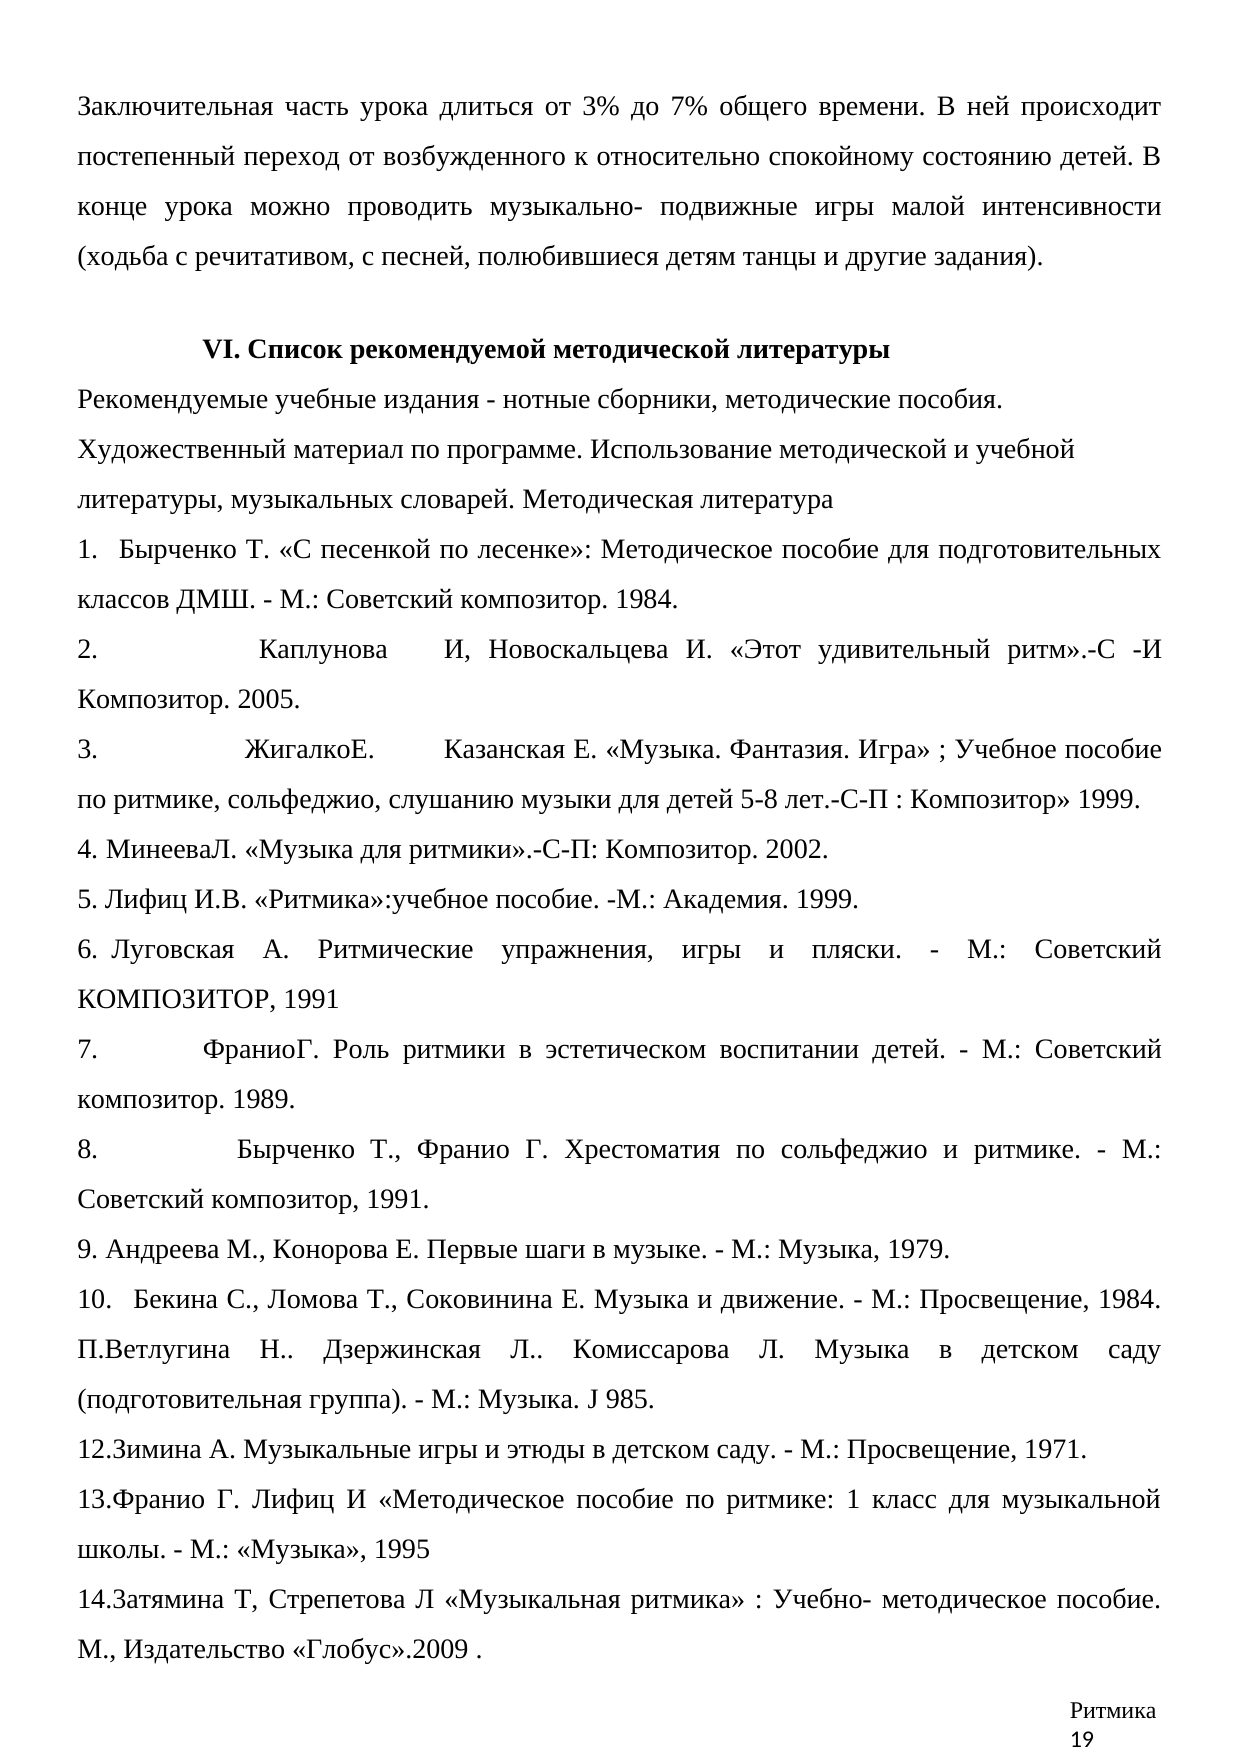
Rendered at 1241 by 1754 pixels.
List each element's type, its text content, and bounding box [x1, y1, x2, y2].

list Франио Г. Роль ритмики в эстетическом воспитании детей. - М.: Советский композитор. 1989. [77, 1019, 1163, 1119]
text 13.Франио Г. Лифиц И «Методическое пособие по ритмике: 1 класс для музыкальной школы. - М.: «Музыка», 1995 [77, 1469, 1163, 1569]
list Андреева М., Конорова Е. Первые шаги в музыке. - М.: Музыка, 1979. [77, 1219, 1165, 1269]
list ЖигалкоЕ. Казанская Е. «Музыка. Фантазия. Игра» ; Учебное пособие по ритмике, сольфеджио, слушанию музыки для детей 5-8 лет.-С-П : Композитор» 1999. [77, 719, 1163, 819]
text VI. Список рекомендуемой методической литературы [202, 319, 1165, 369]
text Заключительная часть урока длиться от 3% до 7% общего времени. В ней происходит постепенный переход от возбужденного к относительно спокойному состоянию детей. В конце урока можно проводить музыкально- подвижные игры малой интенсивности (ходьба с речитативом, с песней, полюбившиеся детям танцы и другие задания). [77, 75, 1163, 275]
list Каплунова И, Новоскальцева И. «Этот удивительный ритм».-С -И Композитор. 2005. [77, 619, 1163, 719]
text 12.Зимина А. Музыкальные игры и этюды в детском саду. - М.: Просвещение, 1971. [77, 1419, 1163, 1469]
list Бырченко Т., Франио Г. Хрестоматия по сольфеджио и ритмике. - М.: Советский композитор, 1991. [77, 1119, 1163, 1219]
list Лифиц И.В. «Ритмика»:учебное пособие. -М.: Академия. 1999. [77, 869, 1165, 919]
text Рекомендуемые учебные издания - нотные сборники, методические пособия. Художественный материал по программе. Использование методической и учебной литературы, музыкальных словарей. Методическая литература [77, 369, 1163, 519]
list Бырченко Т. «С песенкой по лесенке»: Методическое пособие для подготовительных классов ДМШ. - М.: Советский композитор. 1984. [77, 519, 1163, 619]
text 14.3атямина Т, Стрепетова Л «Музыкальная ритмика» : Учебно- методическое пособие. М., Издательство «Глобус».2009 . [77, 1569, 1163, 1669]
list Луговская А. Ритмические упражнения, игры и пляски. - М.: Советский КОМПОЗИТОР, 1991 [77, 919, 1163, 1019]
list МинееваЛ. «Музыка для ритмики».-С-П: Композитор. 2002. [77, 819, 1165, 869]
list Бекина С., Ломова Т., Соковинина Е. Музыка и движение. - М.: Просвещение, 1984. П.Ветлугина Н.. Дзержинская Л.. Комиссарова Л. Музыка в детском саду (подготовительная группа). - М.: Музыка. J 985. [77, 1269, 1163, 1419]
